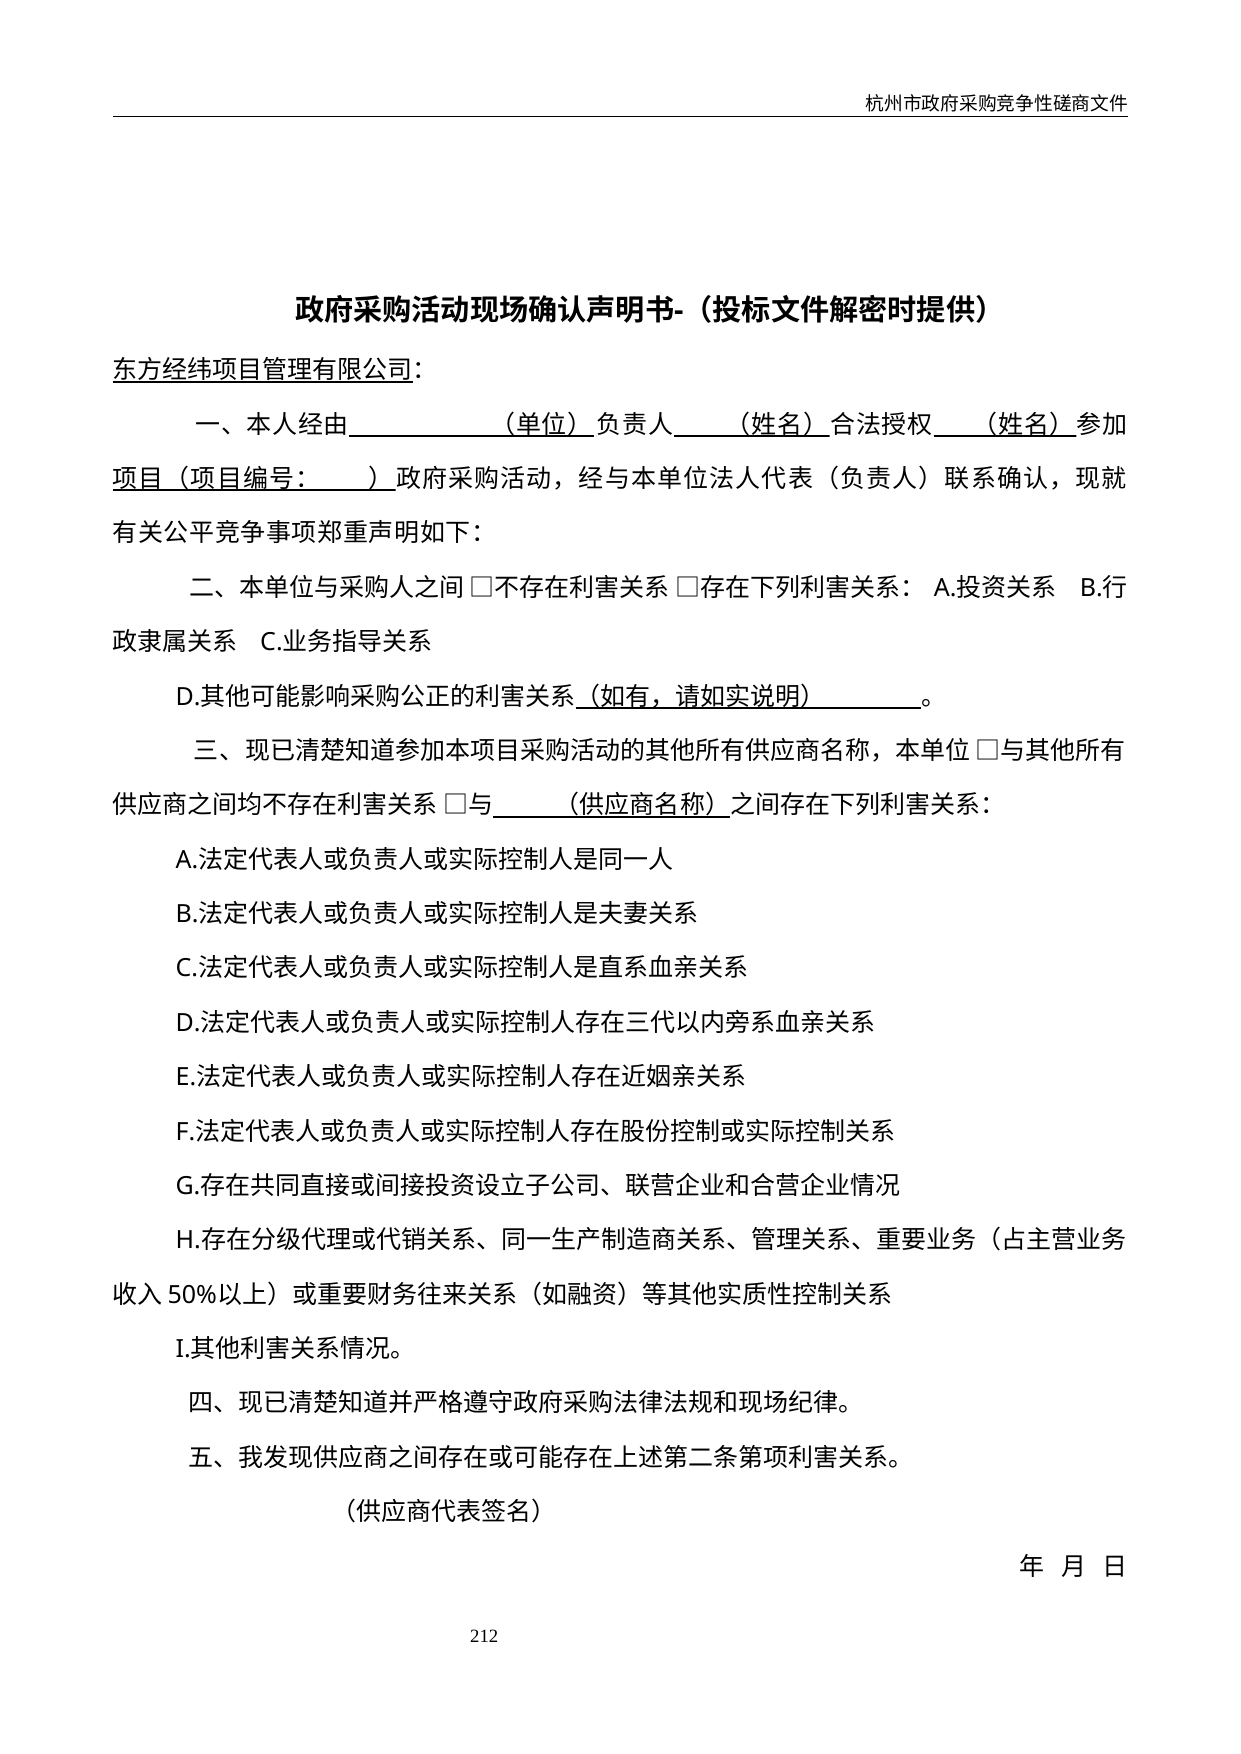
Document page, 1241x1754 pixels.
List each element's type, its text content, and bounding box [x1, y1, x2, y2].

text B.法定代表人或负责人或实际控制人是夫妻关系 [112, 893, 1128, 930]
text 四、现已清楚知道并严格遵守政府采购法律法规和现场纪律。 [112, 1383, 1128, 1419]
text C.法定代表人或负责人或实际控制人是直系血亲关系 [112, 948, 1128, 984]
text G.存在共同直接或间接投资设立子公司、联营企业和合营企业情况 [112, 1165, 1128, 1202]
text H.存在分级代理或代销关系、同一生产制造商关系、管理关系、重要业务（占主营业务收入50%以上）或重要财务往来关系（如融资）等其他实质性控制关系 [112, 1220, 1128, 1310]
text 一、本人经由 （单位）负责人 （姓名）合法授权 （姓名）参加 项目（项目编号： ）政府采购活动，经与本单位法人代表（负责人）联系确认，现就有关公平竞争事项郑重声明如下： [112, 404, 1128, 549]
text 政府采购活动现场确认声明书-（投标文件解密时提供） [112, 286, 1128, 329]
text 三、现已清楚知道参加本项目采购活动的其他所有供应商名称，本单位 □与其他所有供应商之间均不存在利害关系 □与 （供应商名称）之间存在下列利害关系： [112, 730, 1128, 821]
text A.法定代表人或负责人或实际控制人是同一人 [112, 839, 1128, 875]
text I.其他利害关系情况。 [112, 1328, 1128, 1365]
text 年 月 日 [112, 1546, 1128, 1582]
text 五、我发现供应商之间存在或可能存在上述第二条第项利害关系。 [112, 1437, 1128, 1473]
text 二、本单位与采购人之间 □不存在利害关系 □存在下列利害关系： A.投资关系 B.行政隶属关系 C.业务指导关系 [112, 567, 1128, 658]
text （供应商代表签名） [112, 1492, 1128, 1528]
text F.法定代表人或负责人或实际控制人存在股份控制或实际控制关系 [112, 1111, 1128, 1147]
text 东方经纬项目管理有限公司： [112, 350, 1128, 386]
text E.法定代表人或负责人或实际控制人存在近姻亲关系 [112, 1057, 1128, 1093]
text D.其他可能影响采购公正的利害关系（如有，请如实说明） 。 [112, 676, 1128, 712]
text D.法定代表人或负责人或实际控制人存在三代以内旁系血亲关系 [112, 1002, 1128, 1038]
